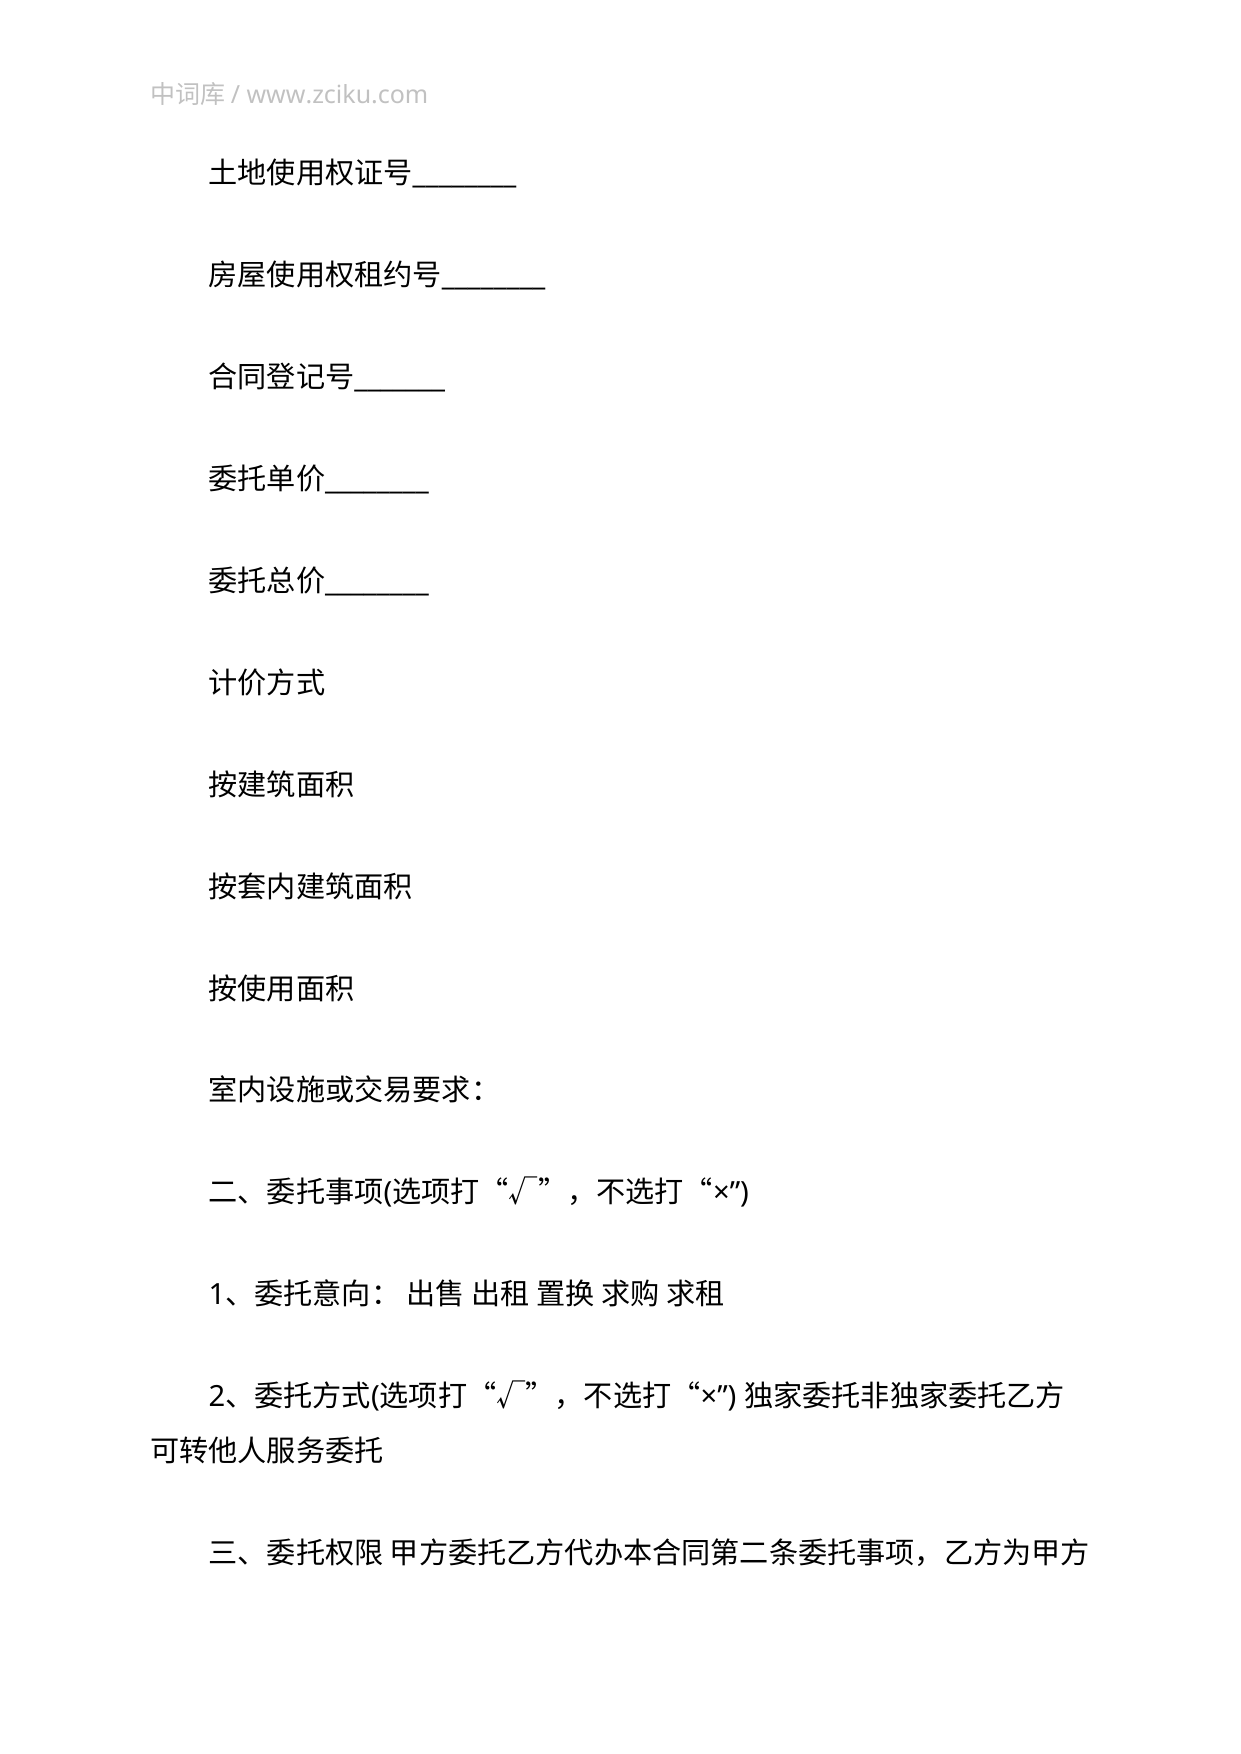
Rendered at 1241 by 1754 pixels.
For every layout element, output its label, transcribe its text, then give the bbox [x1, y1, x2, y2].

text 2、委托方式(选项打“√”，不选打“×”) 独家委托非独家委托乙方可转他人服务委托 [150, 1373, 1090, 1470]
text 合同登记号_______ [150, 354, 1090, 396]
text 计价方式 [150, 660, 1090, 702]
text 按使用面积 [150, 965, 1090, 1007]
text 委托单价________ [150, 456, 1090, 498]
text 二、委托事项(选项打“√”，不选打“×”) [150, 1169, 1090, 1211]
text 按建筑面积 [150, 762, 1090, 804]
text 土地使用权证号________ [150, 150, 1090, 192]
text 委托总价________ [150, 558, 1090, 600]
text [150, 1529, 1090, 1572]
text 按套内建筑面积 [150, 863, 1090, 906]
text 房屋使用权租约号________ [150, 252, 1090, 294]
text 室内设施或交易要求： [150, 1067, 1090, 1109]
text 1、委托意向： 出售 出租 置换 求购 求租 [150, 1271, 1090, 1313]
